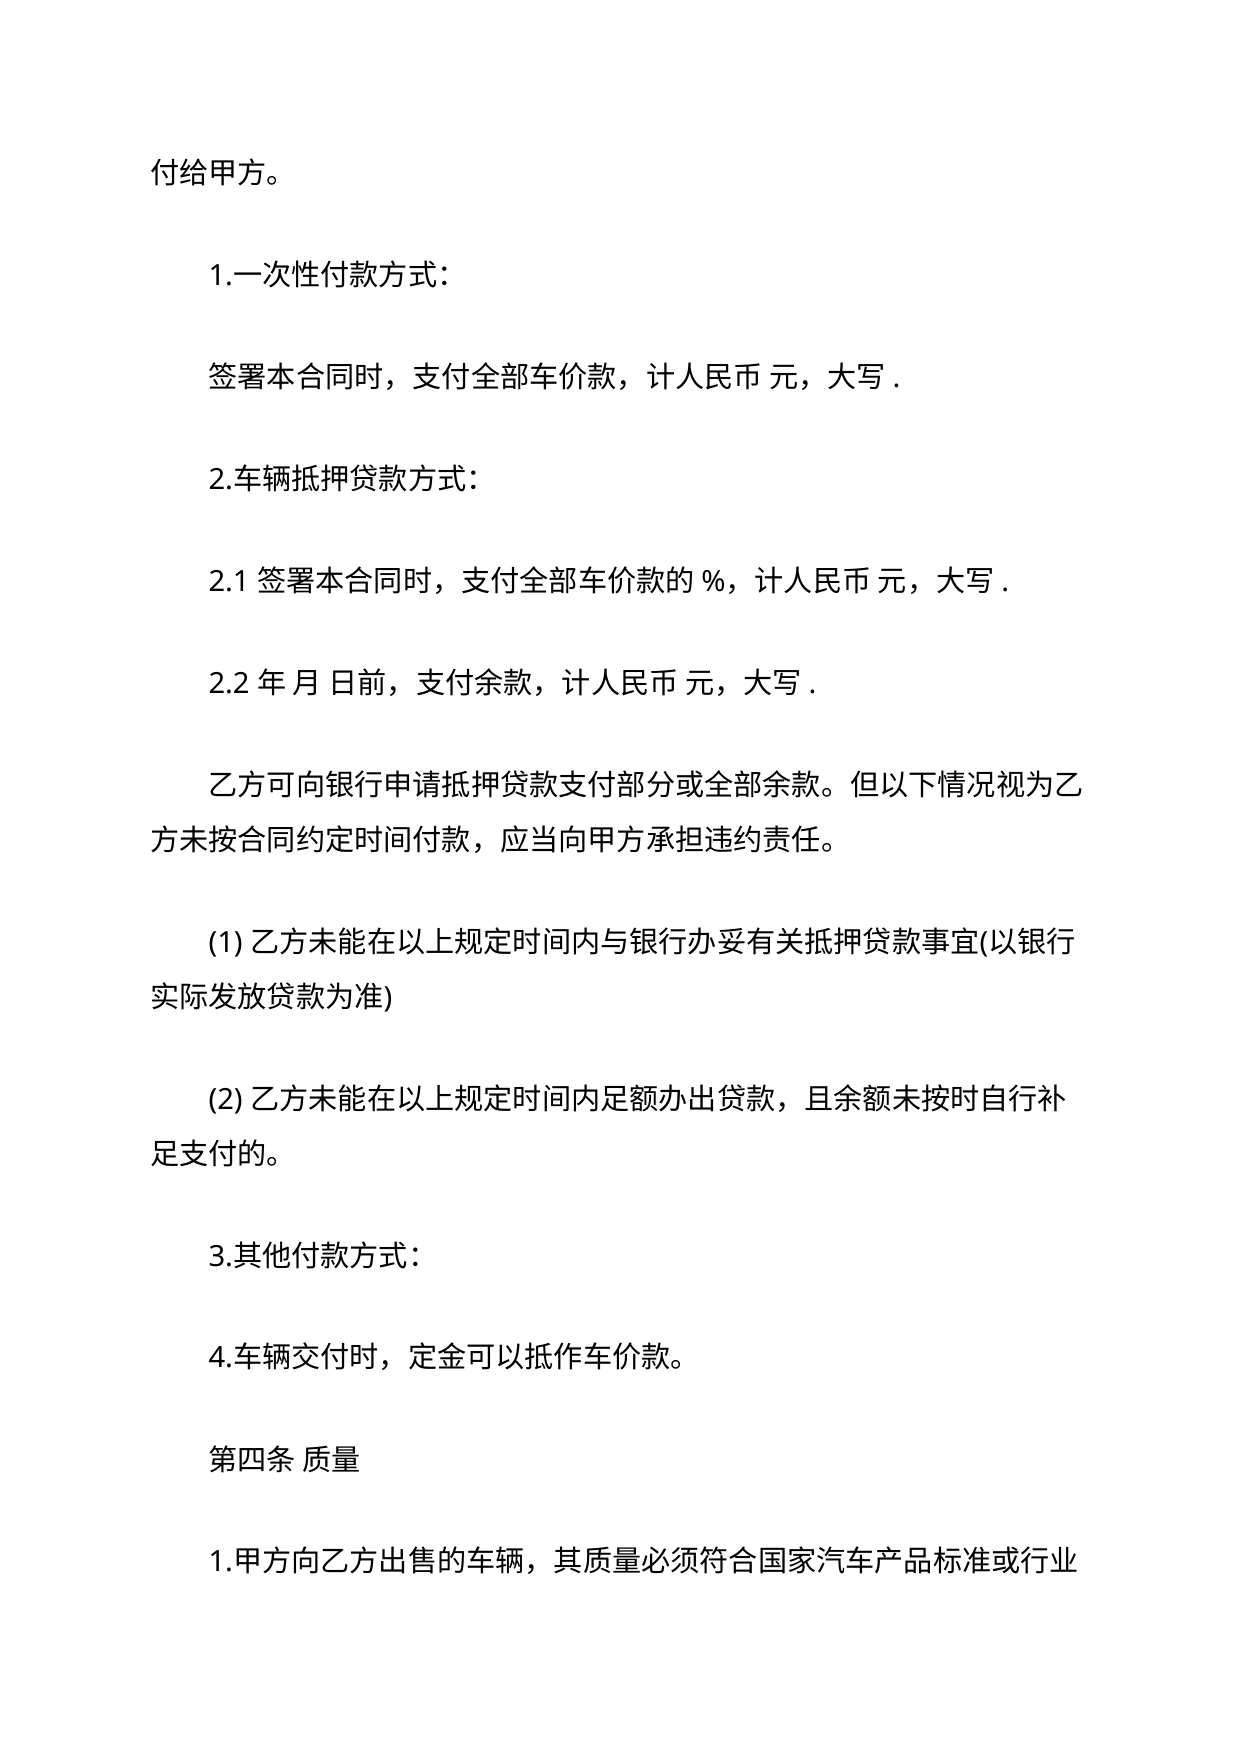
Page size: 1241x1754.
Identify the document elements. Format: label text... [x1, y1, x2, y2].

text 第四条 质量 [150, 1436, 1090, 1478]
text (1) 乙方未能在以上规定时间内与银行办妥有关抵押贷款事宜(以银行实际发放贷款为准) [150, 918, 1090, 1016]
text 2.1 签署本合同时，支付全部车价款的 %，计人民币 元，大写 . [150, 558, 1090, 600]
text 乙方可向银行申请抵押贷款支付部分或全部余款。但以下情况视为乙方未按合同约定时间付款，应当向甲方承担违约责任。 [150, 762, 1090, 859]
text 签署本合同时，支付全部车价款，计人民币 元，大写 . [150, 354, 1090, 396]
text 2.2 年 月 日前，支付余款，计人民币 元，大写 . [150, 660, 1090, 702]
text 3.其他付款方式： [150, 1232, 1090, 1274]
text 4.车辆交付时，定金可以抵作车价款。 [150, 1334, 1090, 1376]
text 1.一次性付款方式： [150, 252, 1090, 294]
text (2) 乙方未能在以上规定时间内足额办出贷款，且余额未按时自行补足支付的。 [150, 1075, 1090, 1173]
text 2.车辆抵押贷款方式： [150, 456, 1090, 498]
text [150, 150, 1090, 192]
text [150, 1538, 1090, 1580]
